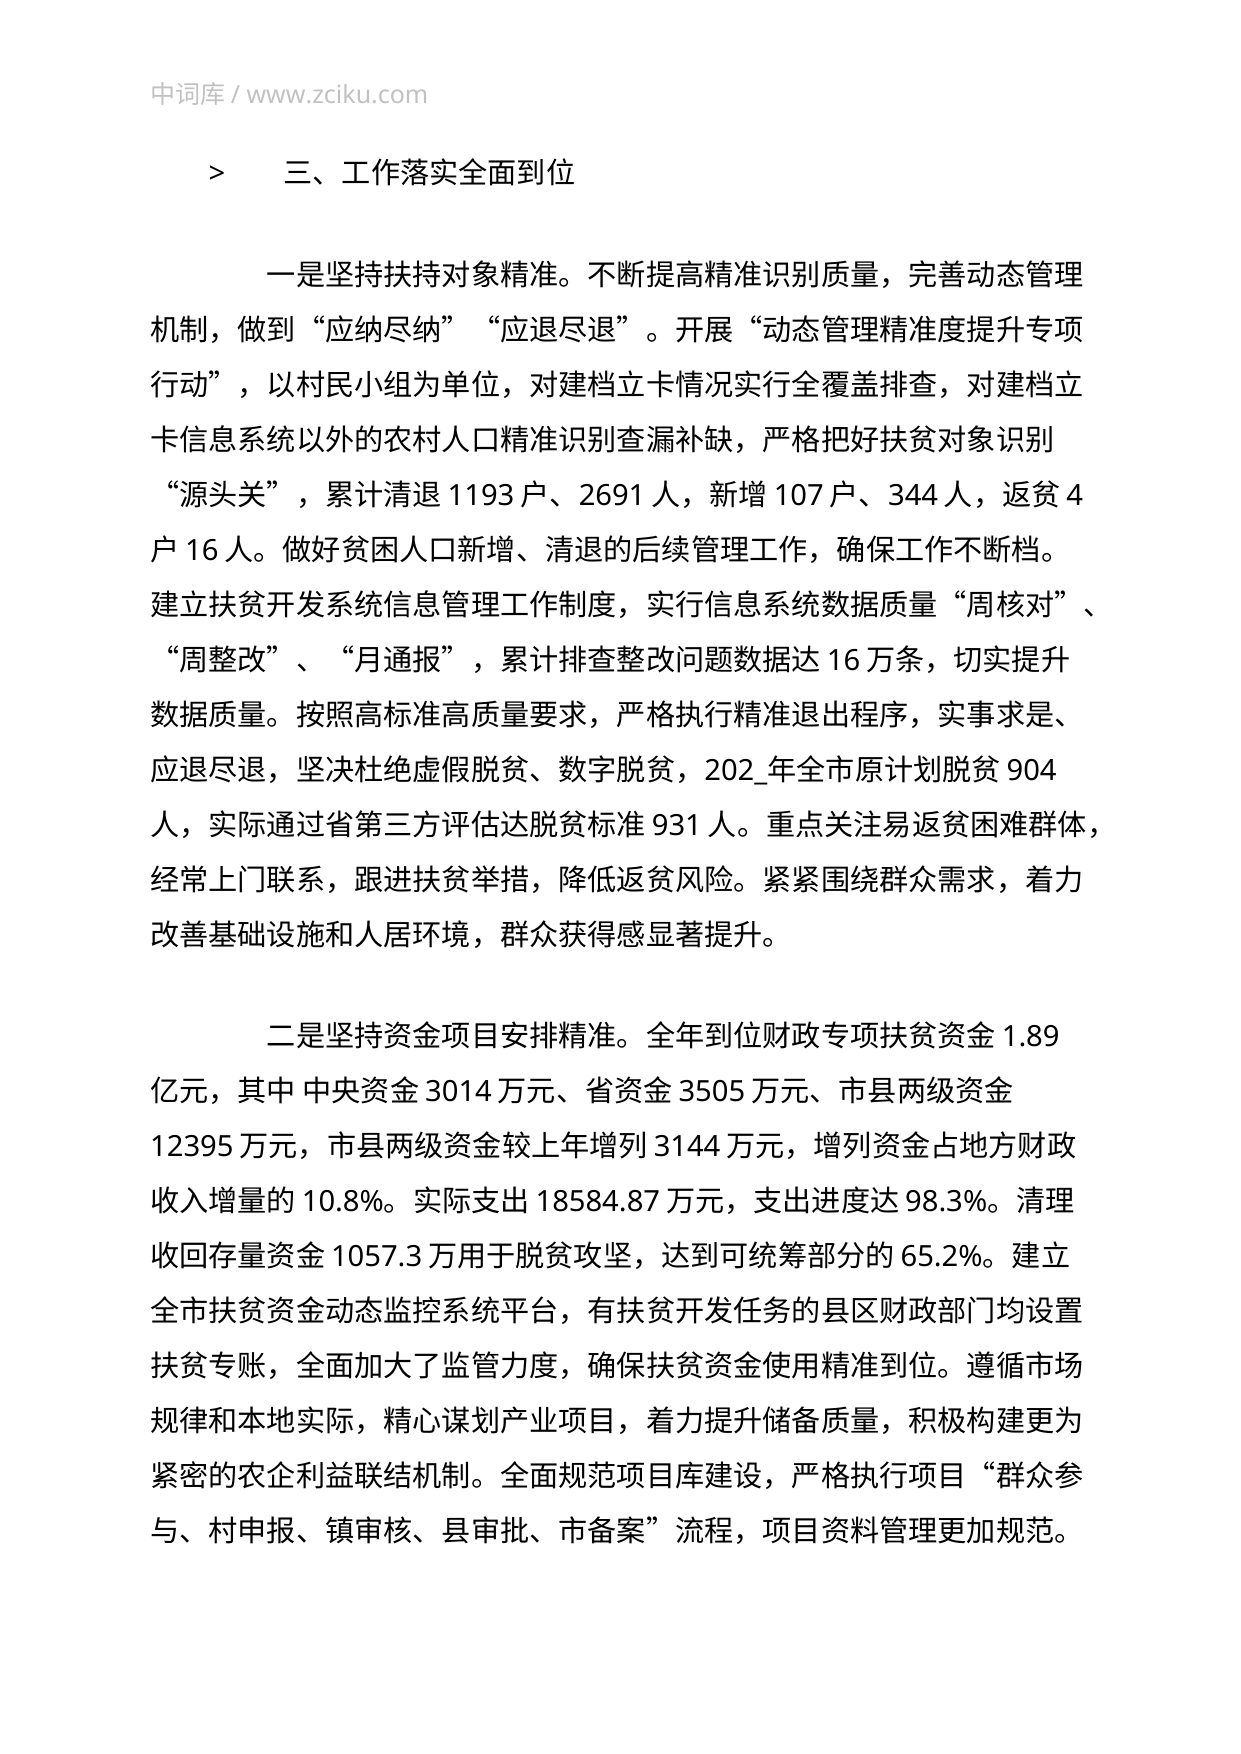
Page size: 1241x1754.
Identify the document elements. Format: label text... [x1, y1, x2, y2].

text 一是坚持扶持对象精准。不断提高精准识别质量，完善动态管理机制，做到“应纳尽纳”“应退尽退”。开展“动态管理精准度提升专项行动”，以村民小组为单位，对建档立卡情况实行全覆盖排查，对建档立卡信息系统以外的农村人口精准识别查漏补缺，严格把好扶贫对象识别“源头关”，累计清退1193户、2691人，新增107户、344人，返贫4户16人。做好贫困人口新增、清退的后续管理工作，确保工作不断档。建立扶贫开发系统信息管理工作制度，实行信息系统数据质量“周核对”、“周整改”、“月通报”，累计排查整改问题数据达16万条，切实提升数据质量。按照高标准高质量要求，严格执行精准退出程序，实事求是、应退尽退，坚决杜绝虚假脱贫、数字脱贫，202_年全市原计划脱贫904人，实际通过省第三方评估达脱贫标准931人。重点关注易返贫困难群体，经常上门联系，跟进扶贫举措，降低返贫风险。紧紧围绕群众需求，着力改善基础设施和人居环境，群众获得感显著提升。 [150, 252, 1090, 953]
text > 三、工作落实全面到位 [150, 150, 1090, 192]
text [150, 1013, 1090, 1550]
